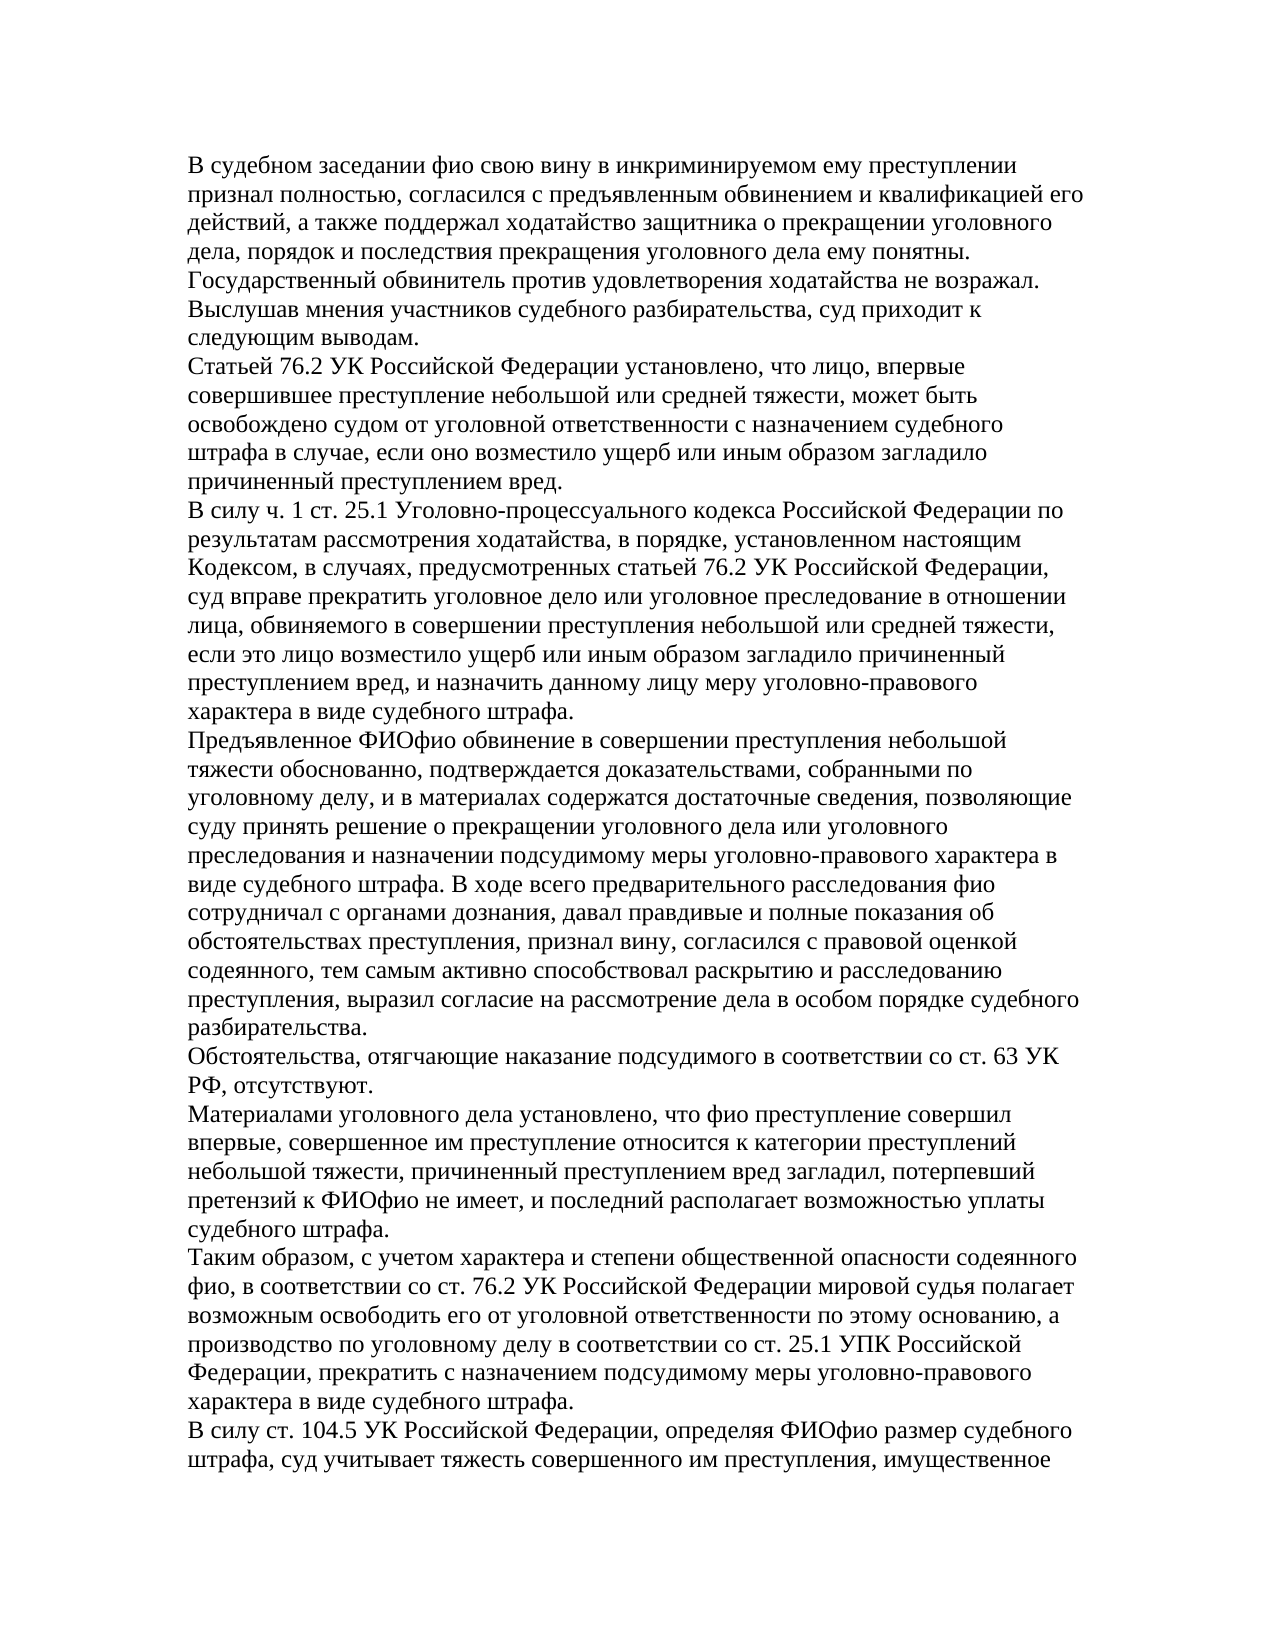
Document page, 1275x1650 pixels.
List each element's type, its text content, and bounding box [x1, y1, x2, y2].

text Обстоятельства, отягчающие наказание подсудимого в соответствии со ст. 63 УК РФ, отсутствуют. [187, 1041, 1087, 1099]
text В судебном заседании фио свою вину в инкриминируемом ему преступлении признал полностью, согласился с предъявленным обвинением и квалификацией его действий, а также поддержал ходатайство защитника о прекращении уголовного дела, порядок и последствия прекращения уголовного дела ему понятны. [187, 150, 1087, 265]
text Статьей 76.2 УК Российской Федерации установлено, что лицо, впервые совершившее преступление небольшой или средней тяжести, может быть освобождено судом от уголовной ответственности с назначением судебного штрафа в случае, если оно возместило ущерб или иным образом загладило причиненный преступлением вред. [187, 351, 1087, 495]
text Таким образом, с учетом характера и степени общественной опасности содеянного фио, в соответствии со ст. 76.2 УК Российской Федерации мировой судья полагает возможным освободить его от уголовной ответственности по этому основанию, а производство по уголовному делу в соответствии со ст. 25.1 УПК Российской Федерации, прекратить с назначением подсудимому меры уголовно-правового характера в виде судебного штрафа. [187, 1242, 1087, 1415]
text Государственный обвинитель против удовлетворения ходатайства не возражал. [187, 265, 1087, 294]
text Предъявленное ФИОфио обвинение в совершении преступления небольшой тяжести обоснованно, подтверждается доказательствами, собранными по уголовному делу, и в материалах содержатся достаточные сведения, позволяющие суду принять решение о прекращении уголовного дела или уголовного преследования и назначении подсудимому меры уголовно-правового характера в виде судебного штрафа. В ходе всего предварительного расследования фио сотрудничал с органами дознания, давал правдивые и полные показания об обстоятельствах преступления, признал вину, согласился с правовой оценкой содеянного, тем самым активно способствовал раскрытию и расследованию преступления, выразил согласие на рассмотрение дела в особом порядке судебного разбирательства. [187, 725, 1087, 1041]
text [187, 1415, 1087, 1472]
text Материалами уголовного дела установлено, что фио преступление совершил впервые, совершенное им преступление относится к категории преступлений небольшой тяжести, причиненный преступлением вред загладил, потерпевший претензий к ФИОфио не имеет, и последний располагает возможностью уплаты судебного штрафа. [187, 1099, 1087, 1242]
text В силу ч. 1 ст. 25.1 Уголовно-процессуального кодекса Российской Федерации по результатам рассмотрения ходатайства, в порядке, установленном настоящим Кодексом, в случаях, предусмотренных статьей 76.2 УК Российской Федерации, суд вправе прекратить уголовное дело или уголовное преследование в отношении лица, обвиняемого в совершении преступления небольшой или средней тяжести, если это лицо возместило ущерб или иным образом загладило причиненный преступлением вред, и назначить данному лицу меру уголовно-правового характера в виде судебного штрафа. [187, 495, 1087, 725]
text Выслушав мнения участников судебного разбирательства, суд приходит к следующим выводам. [187, 294, 1087, 351]
